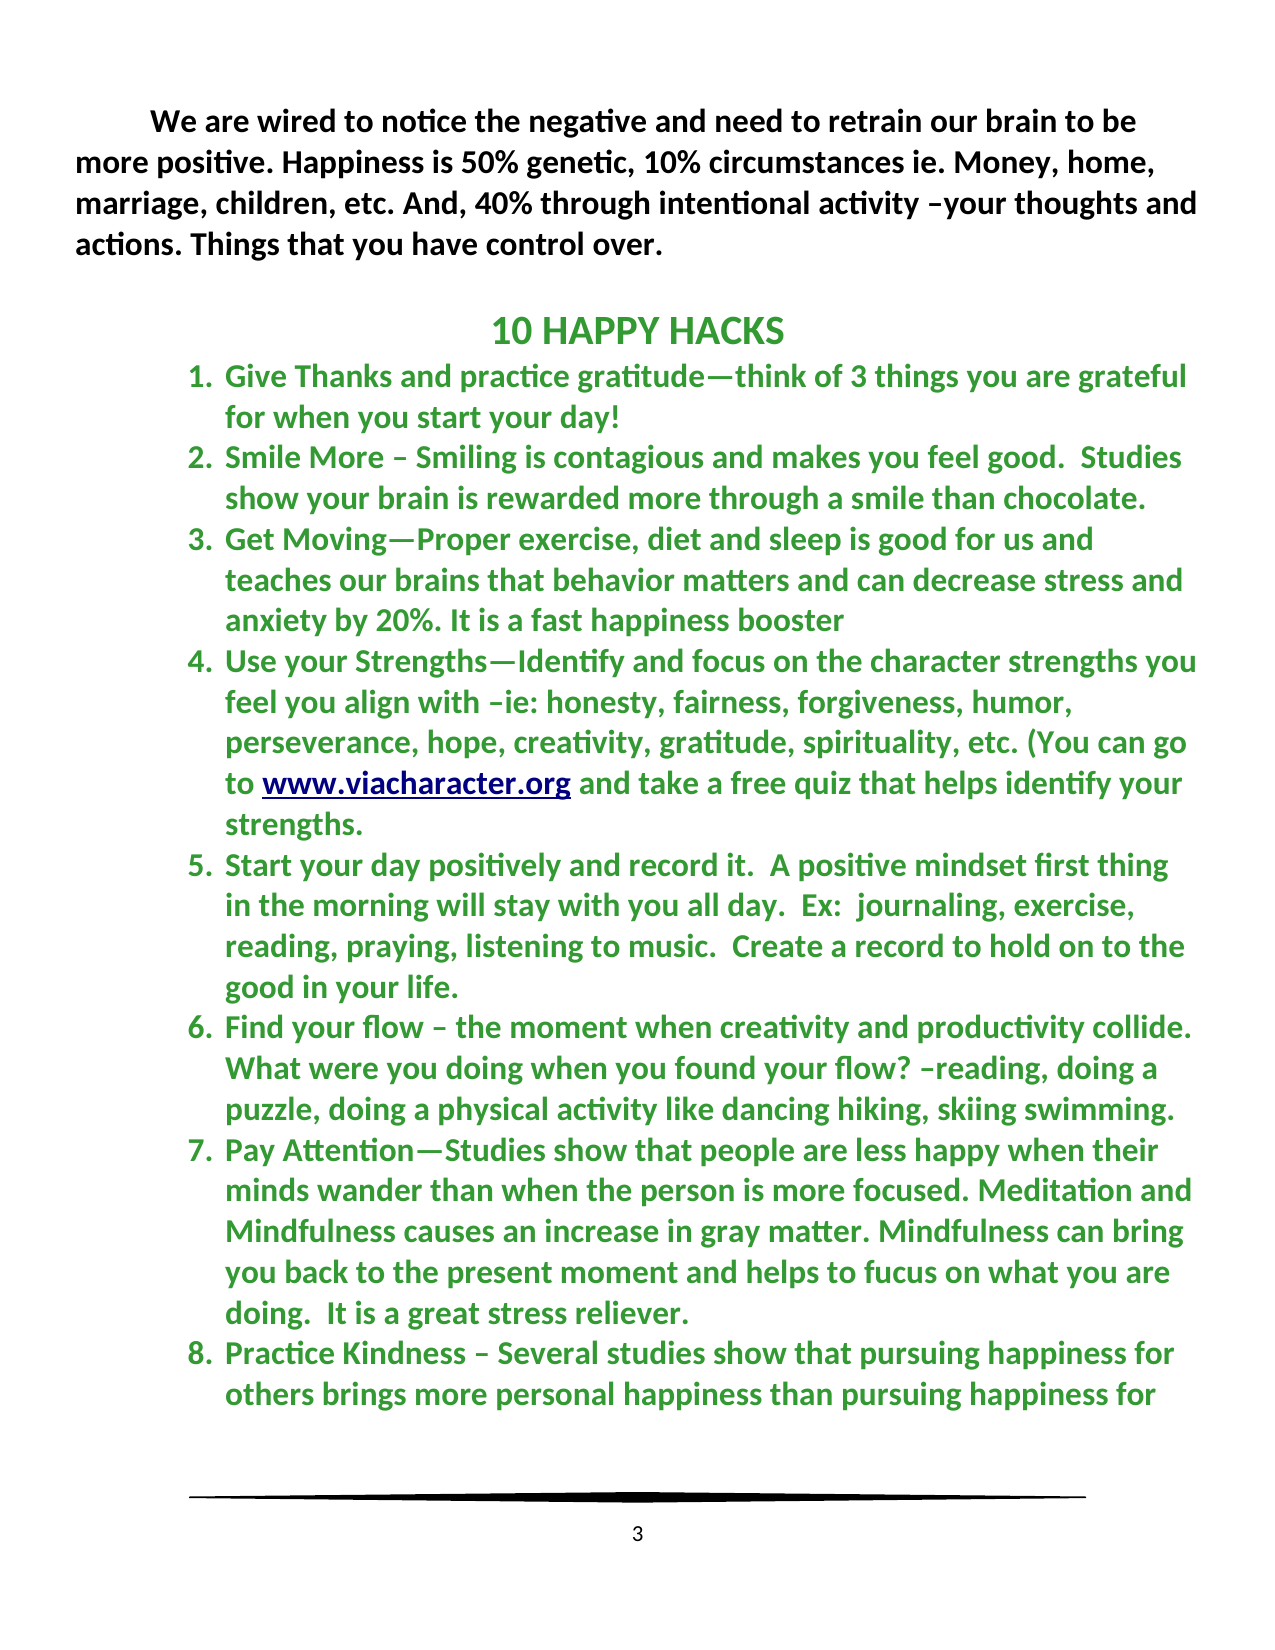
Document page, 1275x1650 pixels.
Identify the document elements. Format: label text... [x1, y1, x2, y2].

list Pay Attention—Studies show that people are less happy when their minds wander than when the person is more focused. Meditation and Mindfulness causes an increase in gray matter. Mindfulness can bring you back to the present moment and helps to fucus on what you are doing. It is a great stress reliever. [187, 1129, 1200, 1332]
list Find your flow – the moment when creativity and productivity collide. What were you doing when you found your flow? –reading, doing a puzzle, doing a physical activity like dancing hiking, skiing swimming. [187, 1007, 1200, 1129]
list Get Moving—Proper exercise, diet and sleep is good for us and teaches our brains that behavior matters and can decrease stress and anxiety by 20%. It is a fast happiness booster [187, 518, 1200, 640]
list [187, 1332, 1200, 1414]
text We are wired to notice the negative and need to retrain our brain to be more positive. Happiness is 50% genetic, 10% circumstances ie. Money, home, marriage, children, etc. And, 40% through intentional activity –your thoughts and actions. Things that you have control over. [75, 100, 1200, 263]
text 10 HAPPY HACKS [75, 304, 1200, 355]
list Use your Strengths—Identify and focus on the character strengths you feel you align with –ie: honesty, fairness, forgiveness, humor, perseverance, hope, creativity, gratitude, spirituality, etc. (You can go to www.viacharacter.org and take a free quiz that helps identify your strengths. [187, 640, 1200, 844]
list Start your day positively and record it. A positive mindset first thing in the morning will stay with you all day. Ex: journaling, exercise, reading, praying, listening to music. Create a record to hold on to the good in your life. [187, 844, 1200, 1007]
list Give Thanks and practice gratitude—think of 3 things you are grateful for when you start your day! [187, 355, 1200, 436]
list Smile More – Smiling is contagious and makes you feel good. Studies show your brain is rewarded more through a smile than chocolate. [187, 436, 1200, 518]
